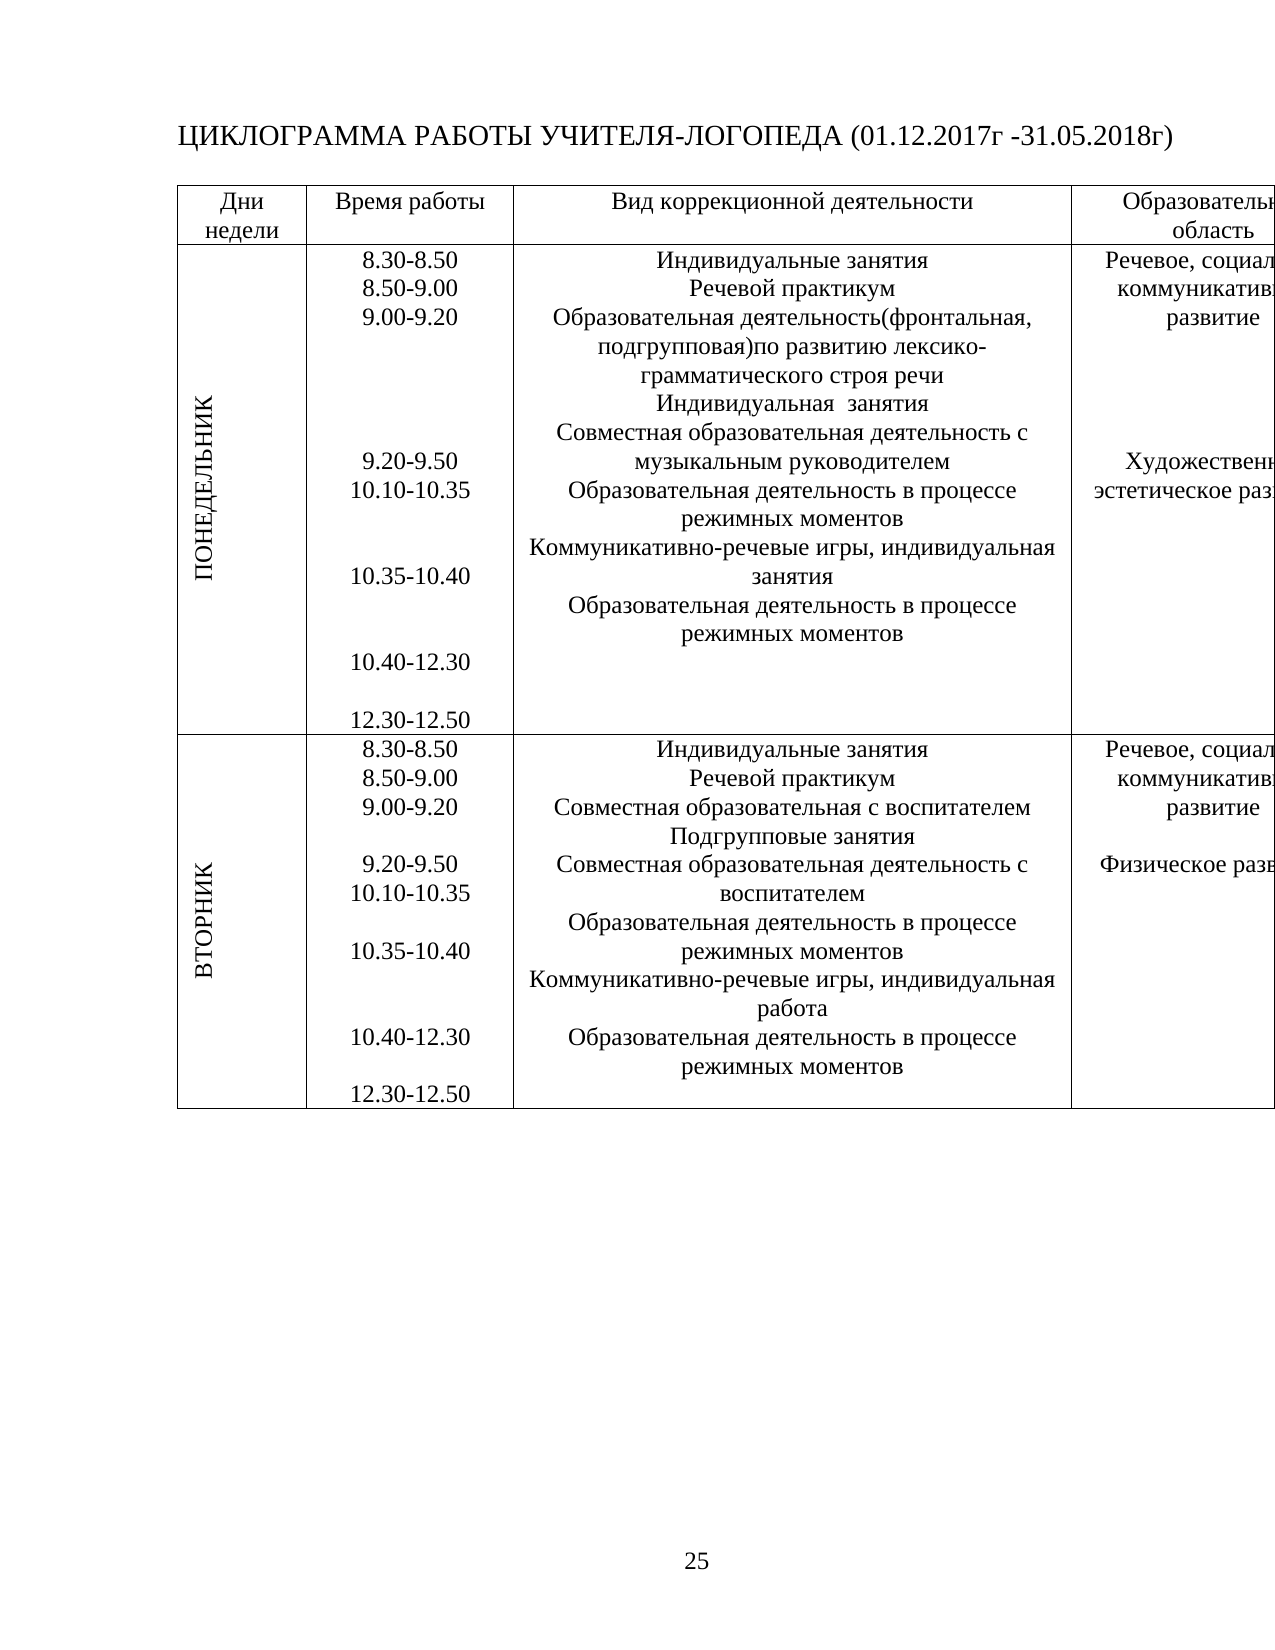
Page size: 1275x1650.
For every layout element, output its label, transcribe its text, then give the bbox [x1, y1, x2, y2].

table_cell Речевое, социально-коммуникативное развитие Физическое развитие [1072, 735, 1274, 1108]
table_cell Индивидуальные занятия Речевой практикум Совместная образовательная с воспитателем Подгрупповые занятия Совместная образовательная деятельность с воспитателем Образовательная деятельность в процессе режимных моментов Коммуникативно-речевые игры, индивидуальная работа Образовательная деятельность в процессе режимных моментов [514, 735, 1071, 1108]
table_header Образовательная область [1072, 186, 1274, 244]
table_cell ПОНЕДЕЛЬНИК [178, 245, 306, 733]
table_header Время работы [307, 186, 513, 244]
table_cell ВТОРНИК [178, 735, 306, 1108]
table_cell Речевое, социально-коммуникативное развитие Художественно-эстетическое развитие [1072, 245, 1274, 733]
table_header Дни недели [178, 186, 306, 244]
table_cell 8.30-8.50 8.50-9.00 9.00-9.20 9.20-9.50 10.10-10.35 10.35-10.40 10.40-12.30 12.30-12.50 [307, 245, 513, 733]
table_cell 8.30-8.50 8.50-9.00 9.00-9.20 9.20-9.50 10.10-10.35 10.35-10.40 10.40-12.30 12.30-12.50 [307, 735, 513, 1108]
table_cell Индивидуальные занятия Речевой практикум Образовательная деятельность(фронтальная, подгрупповая)по развитию лексико-грамматического строя речи Индивидуальная занятия Совместная образовательная деятельность с музыкальным руководителем Образовательная деятельность в процессе режимных моментов Коммуникативно-речевые игры, индивидуальная занятия Образовательная деятельность в процессе режимных моментов [514, 245, 1071, 733]
text ЦИКЛОГРАММА РАБОТЫ УЧИТЕЛЯ-ЛОГОПЕДА (01.12.2017г -31.05.2018г) [177, 118, 1216, 152]
table_header Вид коррекционной деятельности [514, 186, 1071, 244]
